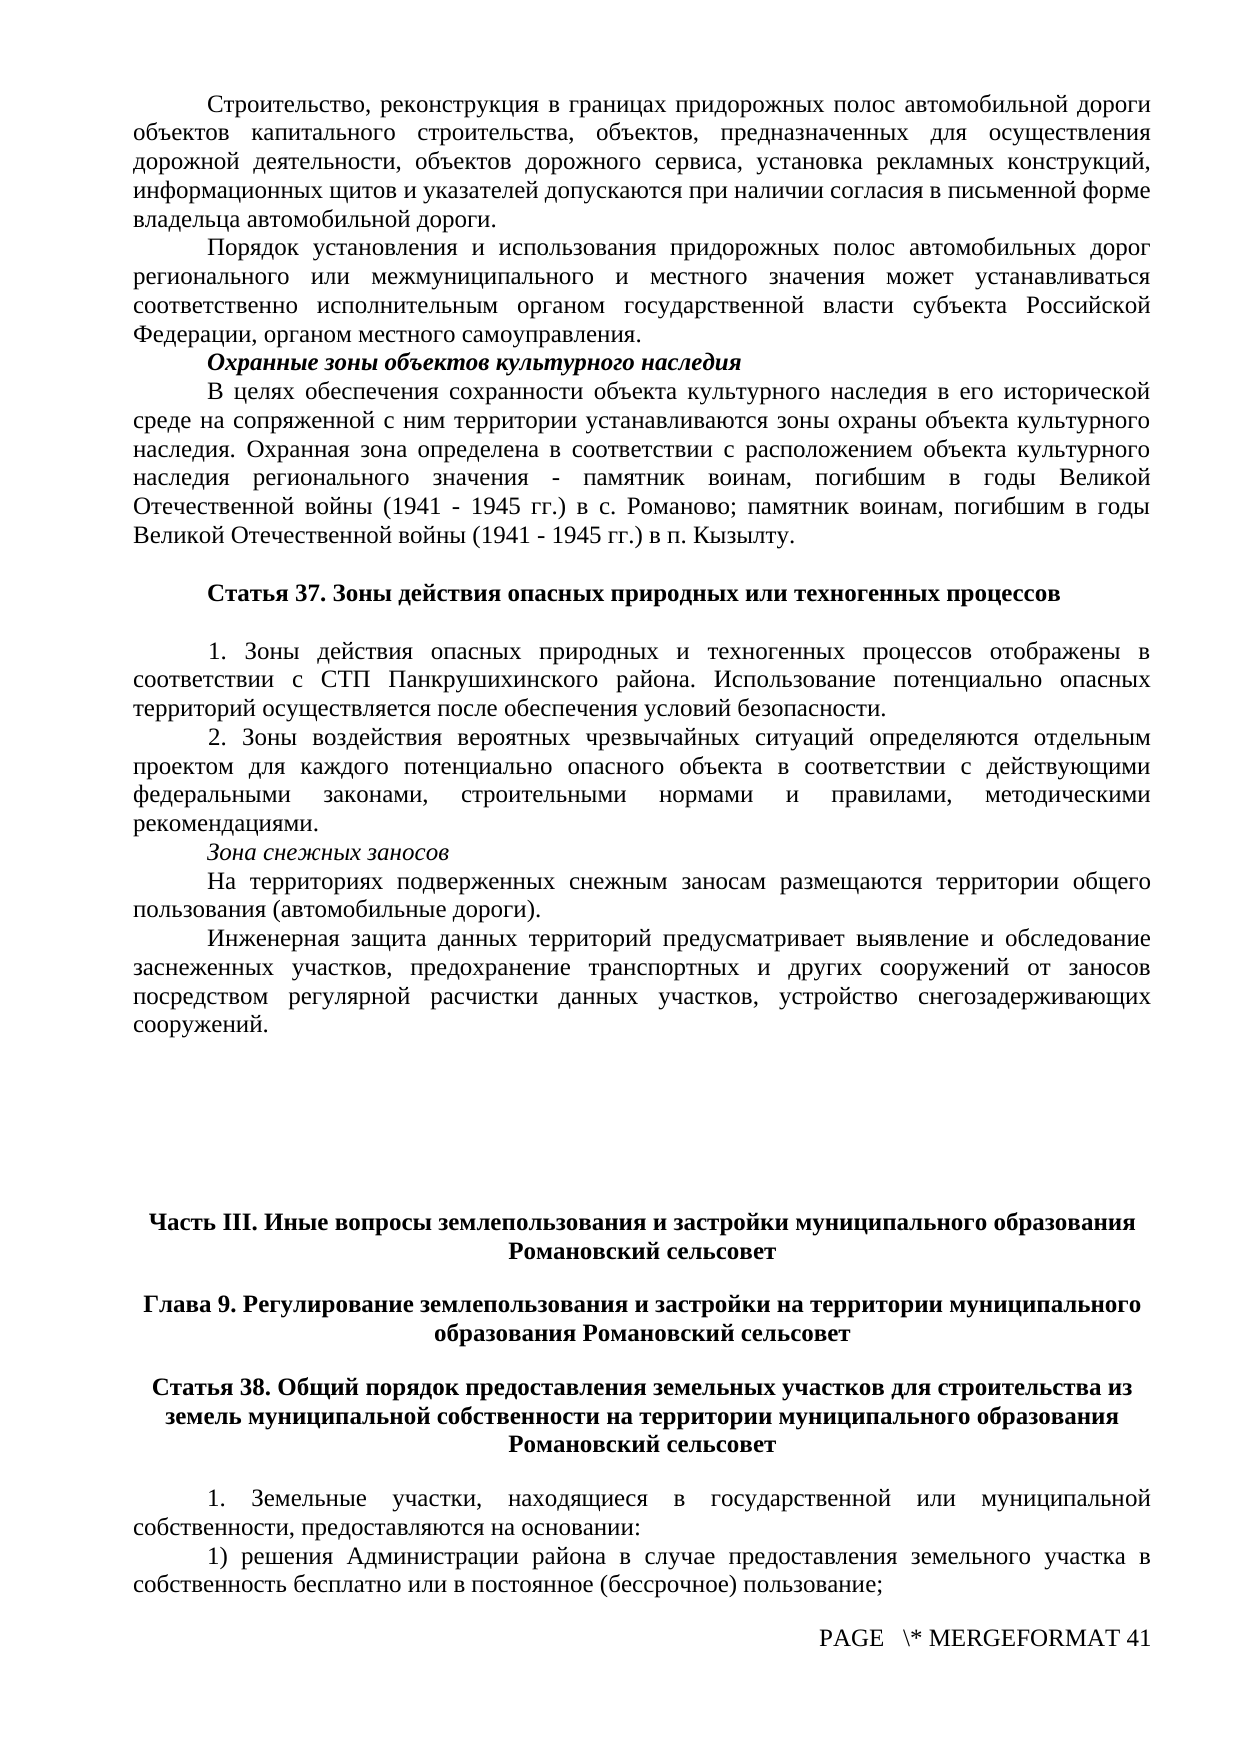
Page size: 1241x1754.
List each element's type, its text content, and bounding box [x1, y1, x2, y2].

text Зона снежных заносов [133, 837, 1152, 866]
text В целях обеспечения сохранности объекта культурного наследия в его исторической среде на сопряженной с ним территории устанавливаются зоны охраны объекта культурного наследия. Охранная зона определена в соответствии с расположением объекта культурного наследия регионального значения - памятник воинам, погибшим в годы Великой Отечественной войны (1941 - 1945 гг.) в с. Романово; памятник воинам, погибшим в годы Великой Отечественной войны (1941 - 1945 гг.) в п. Кызылту. [133, 376, 1152, 549]
text На территориях подверженных снежным заносам размещаются территории общего пользования (автомобильные дороги). [133, 866, 1152, 923]
text 1. Зоны действия опасных природных и техногенных процессов отображены в соответствии с СТП Панкрушихинского района. Использование потенциально опасных территорий осуществляется после обеспечения условий безопасности. [133, 636, 1152, 722]
text Инженерная защита данных территорий предусматривает выявление и обследование заснеженных участков, предохранение транспортных и других сооружений от заносов посредством регулярной расчистки данных участков, устройство снегозадерживающих сооружений. [133, 923, 1152, 1038]
text Статья 37. Зоны действия опасных природных или техногенных процессов [133, 578, 1152, 607]
text 1. Земельные участки, находящиеся в государственной или муниципальной собственности, предоставляются на основании: [133, 1483, 1152, 1541]
text Порядок установления и использования придорожных полос автомобильных дорог регионального или межмуниципального и местного значения может устанавливаться соответственно исполнительным органом государственной власти субъекта Российской Федерации, органом местного самоуправления. [133, 232, 1152, 347]
text Часть III. Иные вопросы землепользования и застройки муниципального образования Романовский сельсовет [133, 1207, 1152, 1264]
text Строительство, реконструкция в границах придорожных полос автомобильной дороги объектов капитального строительства, объектов, предназначенных для осуществления дорожной деятельности, объектов дорожного сервиса, установка рекламных конструкций, информационных щитов и указателей допускаются при наличии согласия в письменной форме владельца автомобильной дороги. [133, 89, 1152, 232]
text 2. Зоны воздействия вероятных чрезвычайных ситуаций определяются отдельным проектом для каждого потенциально опасного объекта в соответствии с действующими федеральными законами, строительными нормами и правилами, методическими рекомендациями. [133, 722, 1152, 837]
text 1) решения Администрации района в случае предоставления земельного участка в собственность бесплатно или в постоянное (бессрочное) пользование; [133, 1541, 1152, 1598]
text Глава 9. Регулирование землепользования и застройки на территории муниципального образования Романовский сельсовет [133, 1289, 1152, 1347]
text Охранные зоны объектов культурного наследия [133, 347, 1152, 376]
text Статья 38. Общий порядок предоставления земельных участков для строительства из земель муниципальной собственности на территории муниципального образования Романовский сельсовет [133, 1372, 1152, 1458]
